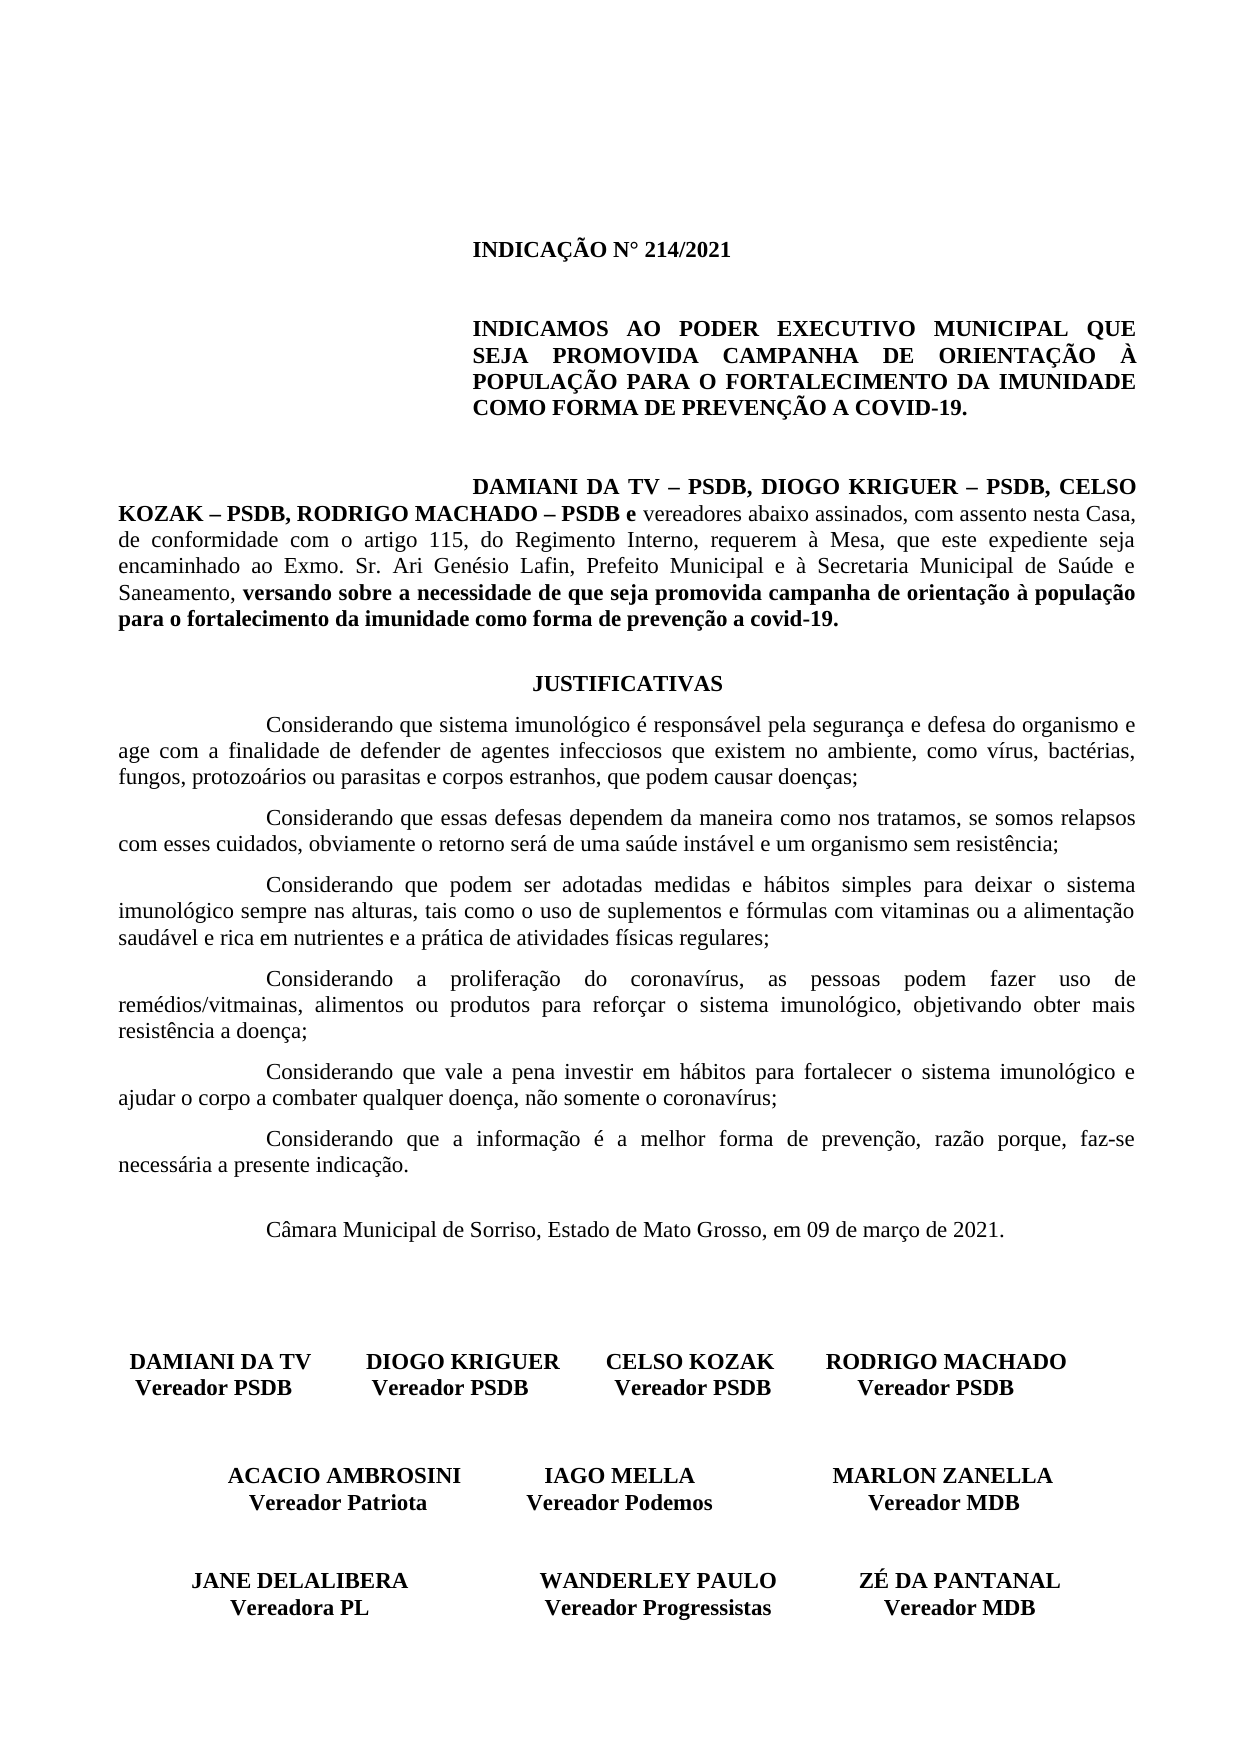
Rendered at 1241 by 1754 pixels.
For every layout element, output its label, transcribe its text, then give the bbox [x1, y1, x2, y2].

text Câmara Municipal de Sorriso, Estado de Mato Grosso, em 09 de março de 2021. [118, 1216, 1137, 1242]
table_header DIOGO KRIGUER CELSO KOZAK RODRIGO MACHADO Vereador PSDB Vereador PSDB Vereador PSDB [355, 1348, 1167, 1462]
table_header ZÉ DA PANTANAL Vereador MDB [792, 1567, 1128, 1620]
table_cell MARLON ZANELLA Vereador MDB [766, 1462, 1064, 1541]
text JUSTIFICATIVAS [118, 670, 1137, 696]
table_header JANE DELALIBERA Vereadora PL [127, 1567, 524, 1620]
text Considerando que sistema imunológico é responsável pela segurança e defesa do organismo e age com a finalidade de defender de agentes infecciosos que existem no ambiente, como vírus, bactérias, fungos, protozoários ou parasitas e corpos estranhos, que podem causar doenças; [118, 711, 1137, 790]
text Considerando que podem ser adotadas medidas e hábitos simples para deixar o sistema imunológico sempre nas alturas, tais como o uso de suplementos e fórmulas com vitaminas ou a alimentação saudável e rica em nutrientes e a prática de atividades físicas regulares; [118, 871, 1137, 950]
text DAMIANI DA TV – PSDB, DIOGO KRIGUER – PSDB, CELSO KOZAK – PSDB, RODRIGO MACHADO – PSDB e vereadores abaixo assinados, com assento nesta Casa, de conformidade com o artigo 115, do Regimento Interno, requerem à Mesa, que este expediente seja encaminhado ao Exmo. Sr. Ari Genésio Lafin, Prefeito Municipal e à Secretaria Municipal de Saúde e Saneamento, versando sobre a necessidade de que seja promovida campanha de orientação à população para o fortalecimento da imunidade como forma de prevenção a covid-19. [118, 473, 1137, 632]
table_header DAMIANI DA TV Vereador PSDB [118, 1348, 354, 1462]
text Considerando que a informação é a melhor forma de prevenção, razão porque, faz-se necessária a presente indicação. [118, 1125, 1137, 1178]
table_cell IAGO MELLA Vereador Podemos [473, 1462, 766, 1541]
text Considerando que vale a pena investir em hábitos para fortalecer o sistema imunológico e ajudar o corpo a combater qualquer doença, não somente o coronavírus; [118, 1058, 1137, 1111]
text Considerando que essas defesas dependem da maneira como nos tratamos, se somos relapsos com esses cuidados, obviamente o retorno será de uma saúde instável e um organismo sem resistência; [118, 804, 1137, 857]
text INDICAMOS AO PODER EXECUTIVO MUNICIPAL QUE SEJA PROMOVIDA CAMPANHA DE ORIENTAÇÃO À POPULAÇÃO PARA O FORTALECIMENTO DA IMUNIDADE COMO FORMA DE PREVENÇÃO A COVID-19. [472, 315, 1137, 421]
text INDICAÇÃO N° 214/2021 [399, 236, 1137, 263]
table_header WANDERLEY PAULO Vereador Progressistas [524, 1567, 792, 1620]
text Considerando a proliferação do coronavírus, as pessoas podem fazer uso de remédios/vitmainas, alimentos ou produtos para reforçar o sistema imunológico, objetivando obter mais resistência a doença; [118, 964, 1137, 1044]
table_cell ACACIO AMBROSINI Vereador Patriota [89, 1462, 473, 1541]
